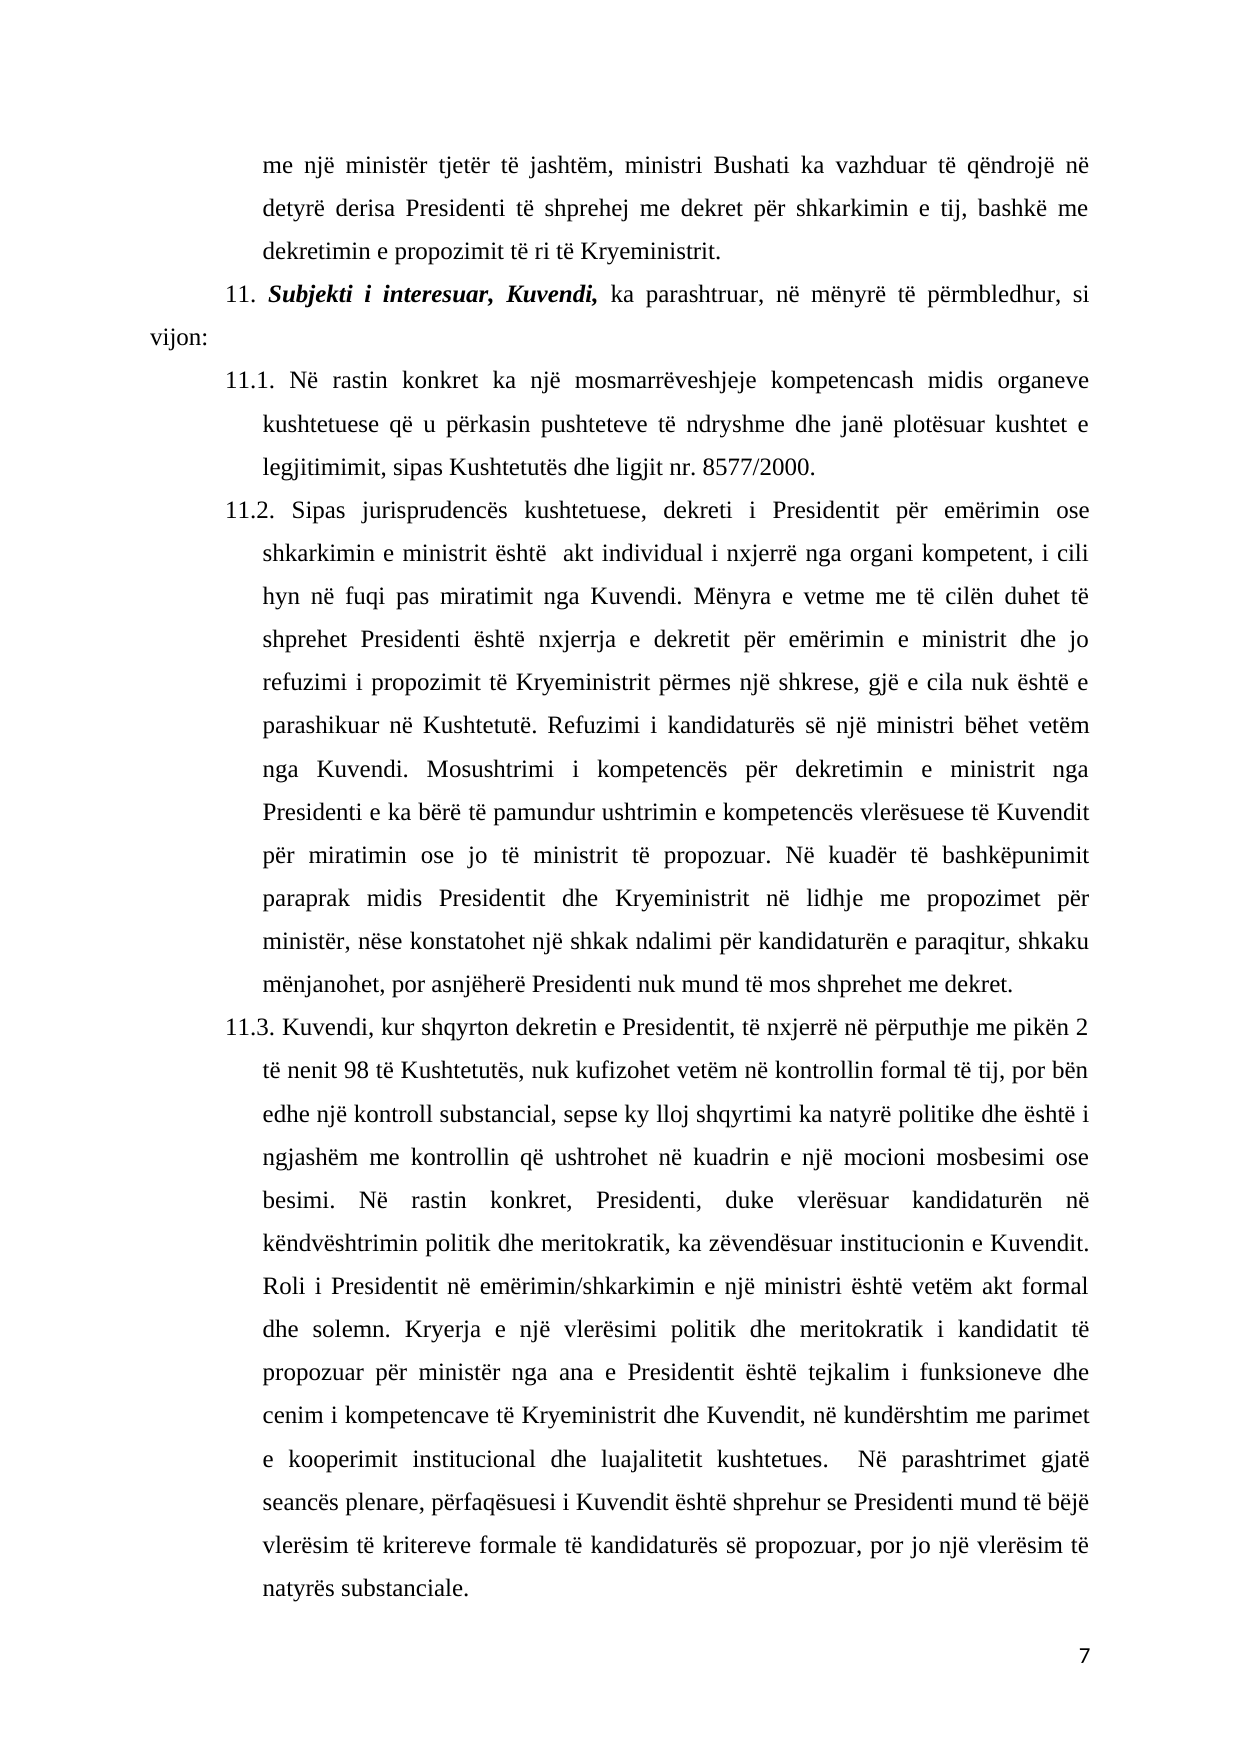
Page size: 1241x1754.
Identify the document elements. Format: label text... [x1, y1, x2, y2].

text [225, 150, 1090, 265]
text 11.1. Në rastin konkret ka një mosmarrëveshjeje kompetencash midis organeve kushtetuese që u përkasin pushteteve të ndryshme dhe janë plotësuar kushtet e legjitimimit, sipas Kushtetutës dhe ligjit nr. 8577/2000. [225, 366, 1090, 481]
text 11.2. Sipas jurisprudencës kushtetuese, dekreti i Presidentit për emërimin ose shkarkimin e ministrit është akt individual i nxjerrë nga organi kompetent, i cili hyn në fuqi pas miratimit nga Kuvendi. Mënyra e vetme me të cilën duhet të shprehet Presidenti është nxjerrja e dekretit për emërimin e ministrit dhe jo refuzimi i propozimit të Kryeministrit përmes një shkrese, gjë e cila nuk është e parashikuar në Kushtetutë. Refuzimi i kandidaturës së një ministri bëhet vetëm nga Kuvendi. Mosushtrimi i kompetencës për dekretimin e ministrit nga Presidenti e ka bërë të pamundur ushtrimin e kompetencës vlerësuese të Kuvendit për miratimin ose jo të ministrit të propozuar. Në kuadër të bashkëpunimit paraprak midis Presidentit dhe Kryeministrit në lidhje me propozimet për ministër, nëse konstatohet një shkak ndalimi për kandidaturën e paraqitur, shkaku mënjanohet, por asnjëherë Presidenti nuk mund të mos shprehet me dekret. [225, 495, 1090, 998]
text 11. Subjekti i interesuar, Kuvendi, ka parashtruar, në mënyrë të përmbledhur, si vijon: [150, 279, 1090, 351]
text 11.3. Kuvendi, kur shqyrton dekretin e Presidentit, të nxjerrë në përputhje me pikën 2 të nenit 98 të Kushtetutës, nuk kufizohet vetëm në kontrollin formal të tij, por bën edhe një kontroll substancial, sepse ky lloj shqyrtimi ka natyrë politike dhe është i ngjashëm me kontrollin që ushtrohet në kuadrin e një mocioni mosbesimi ose besimi. Në rastin konkret, Presidenti, duke vlerësuar kandidaturën në këndvështrimin politik dhe meritokratik, ka zëvendësuar institucionin e Kuvendit. Roli i Presidentit në emërimin/shkarkimin e një ministri është vetëm akt formal dhe solemn. Kryerja e një vlerësimi politik dhe meritokratik i kandidatit të propozuar për ministër nga ana e Presidentit është tejkalim i funksioneve dhe cenim i kompetencave të Kryeministrit dhe Kuvendit, në kundërshtim me parimet e kooperimit institucional dhe luajalitetit kushtetues. Në parashtrimet gjatë seancës plenare, përfaqësuesi i Kuvendit është shprehur se Presidenti mund të bëjë vlerësim të kritereve formale të kandidaturës së propozuar, por jo një vlerësim të natyrës substanciale. [225, 1012, 1090, 1602]
